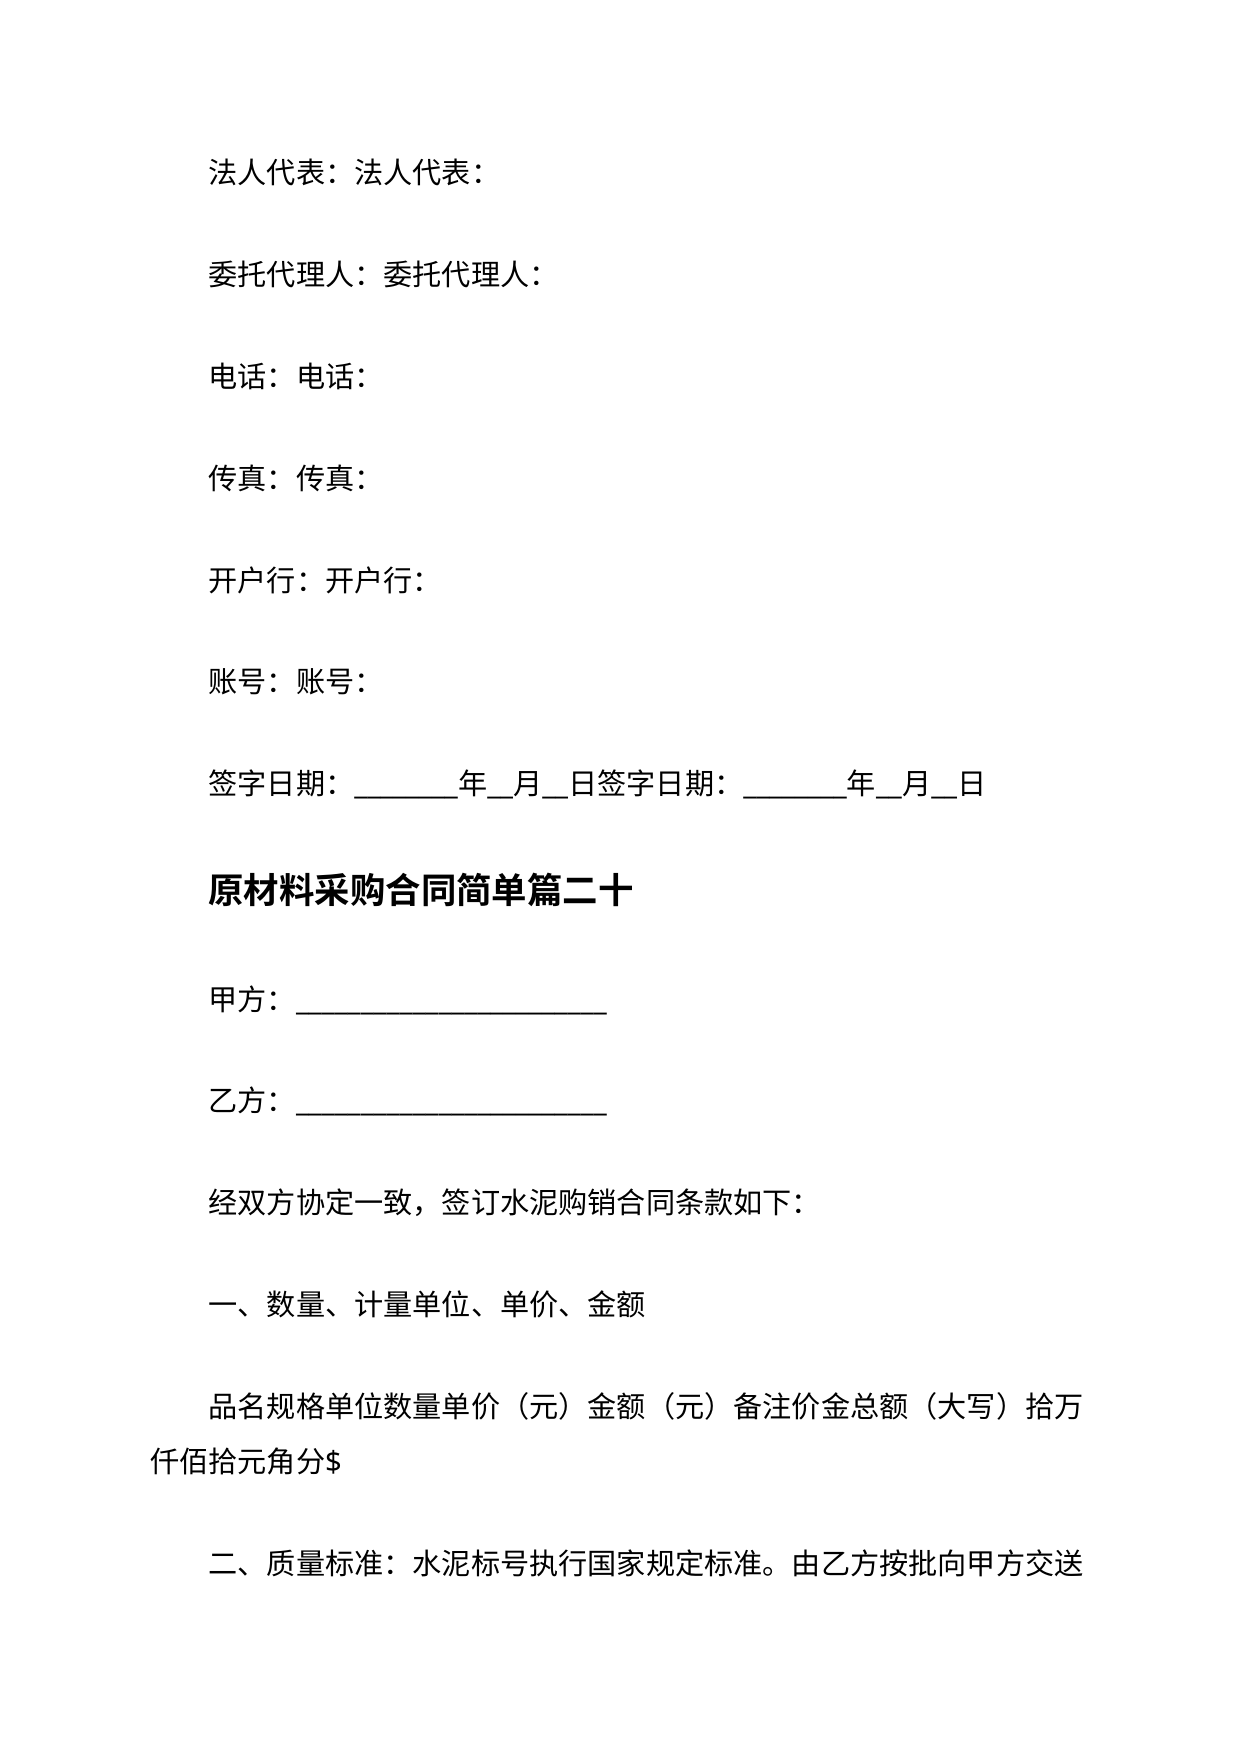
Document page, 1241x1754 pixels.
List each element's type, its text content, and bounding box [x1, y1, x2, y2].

text 甲方：________________________ [150, 976, 1090, 1018]
text 经双方协定一致，签订水泥购销合同条款如下： [150, 1180, 1090, 1222]
text 传真：传真： [150, 455, 1090, 498]
text 账号：账号： [150, 659, 1090, 701]
text 品名规格单位数量单价（元）金额（元）备注价金总额（大写）拾万仟佰拾元角分$ [150, 1383, 1090, 1481]
text 开户行：开户行： [150, 557, 1090, 599]
text 一、数量、计量单位、单价、金额 [150, 1282, 1090, 1324]
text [150, 1540, 1090, 1583]
text 电话：电话： [150, 353, 1090, 396]
text 乙方：________________________ [150, 1078, 1090, 1120]
text 法人代表：法人代表： [150, 150, 1090, 192]
text 原材料采购合同简单篇二十 [150, 863, 1090, 914]
text 签字日期：________年__月__日签字日期：________年__月__日 [150, 761, 1090, 803]
text 委托代理人：委托代理人： [150, 252, 1090, 294]
